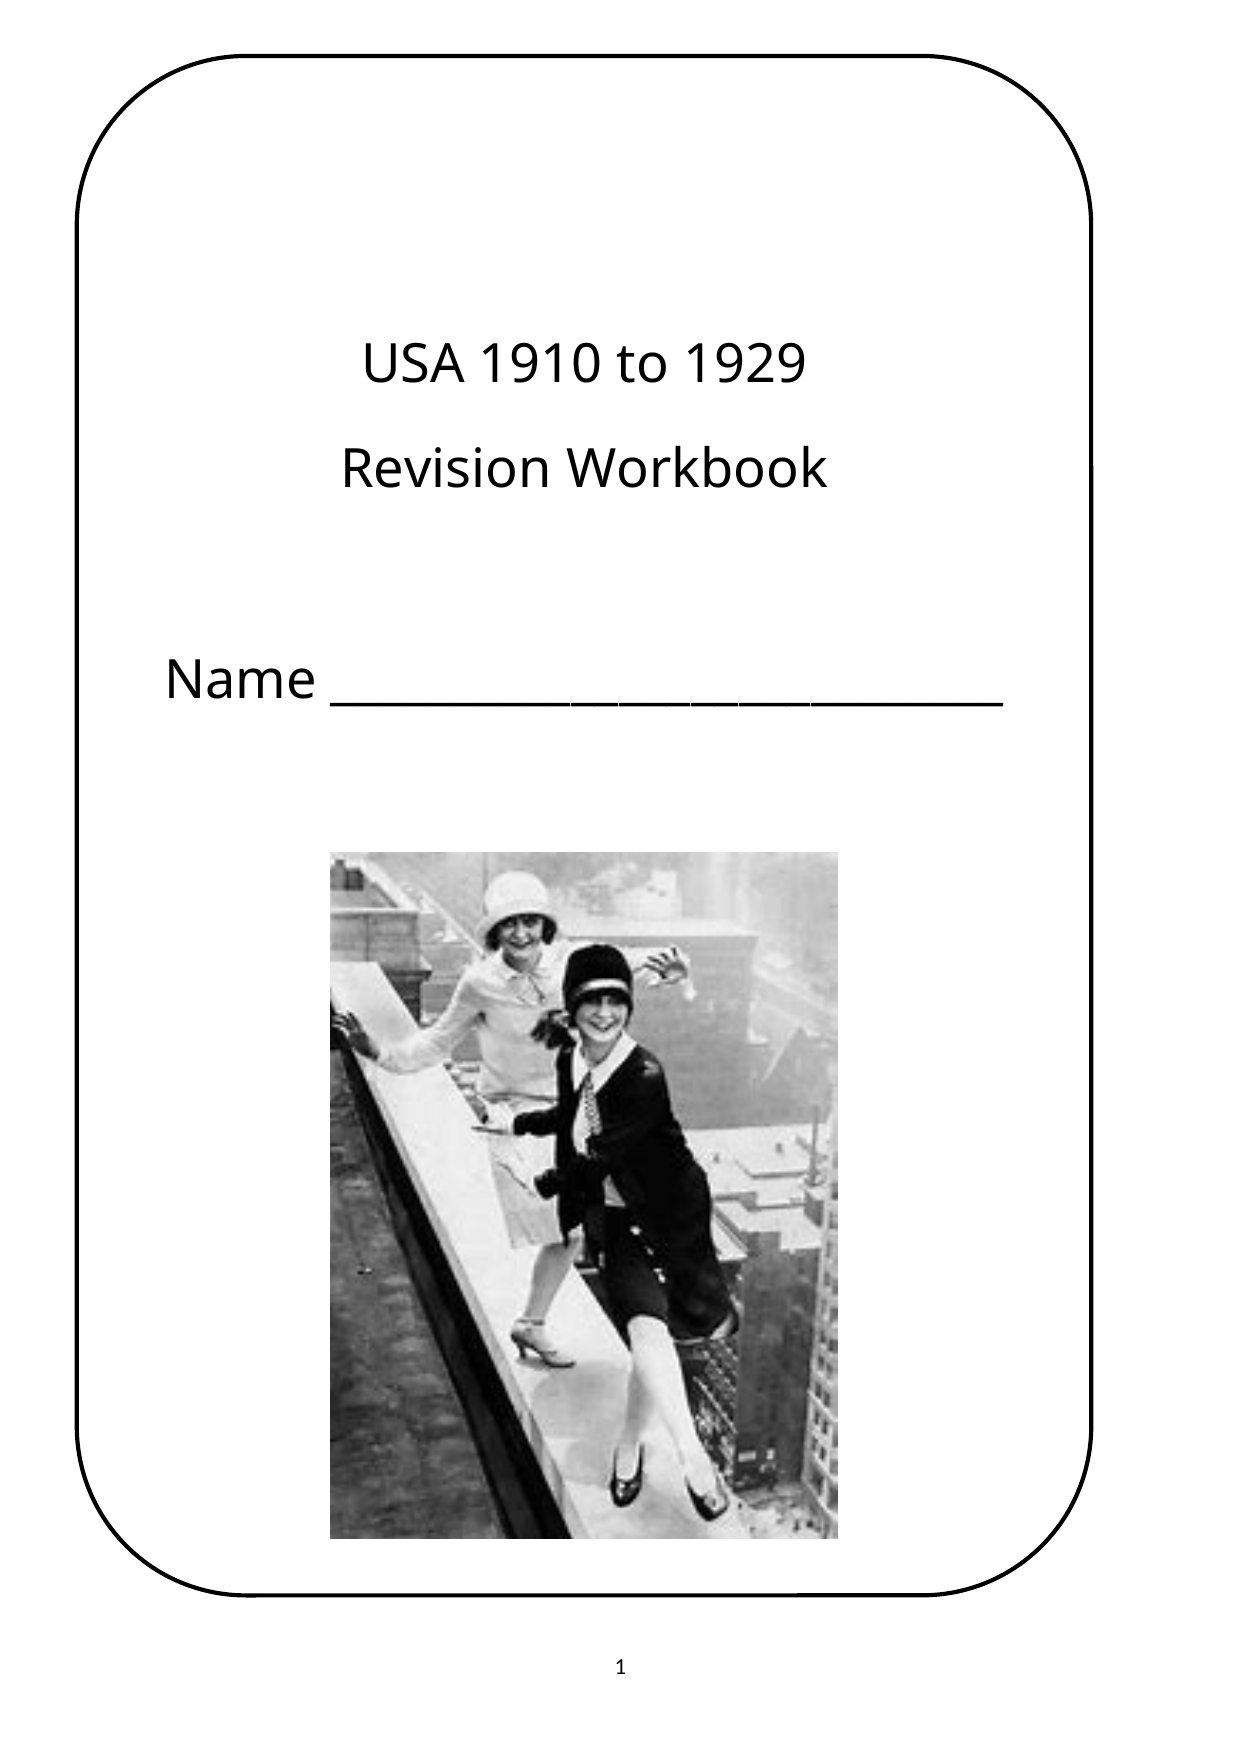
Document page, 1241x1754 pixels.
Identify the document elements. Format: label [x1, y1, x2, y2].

picture [330, 852, 838, 1539]
